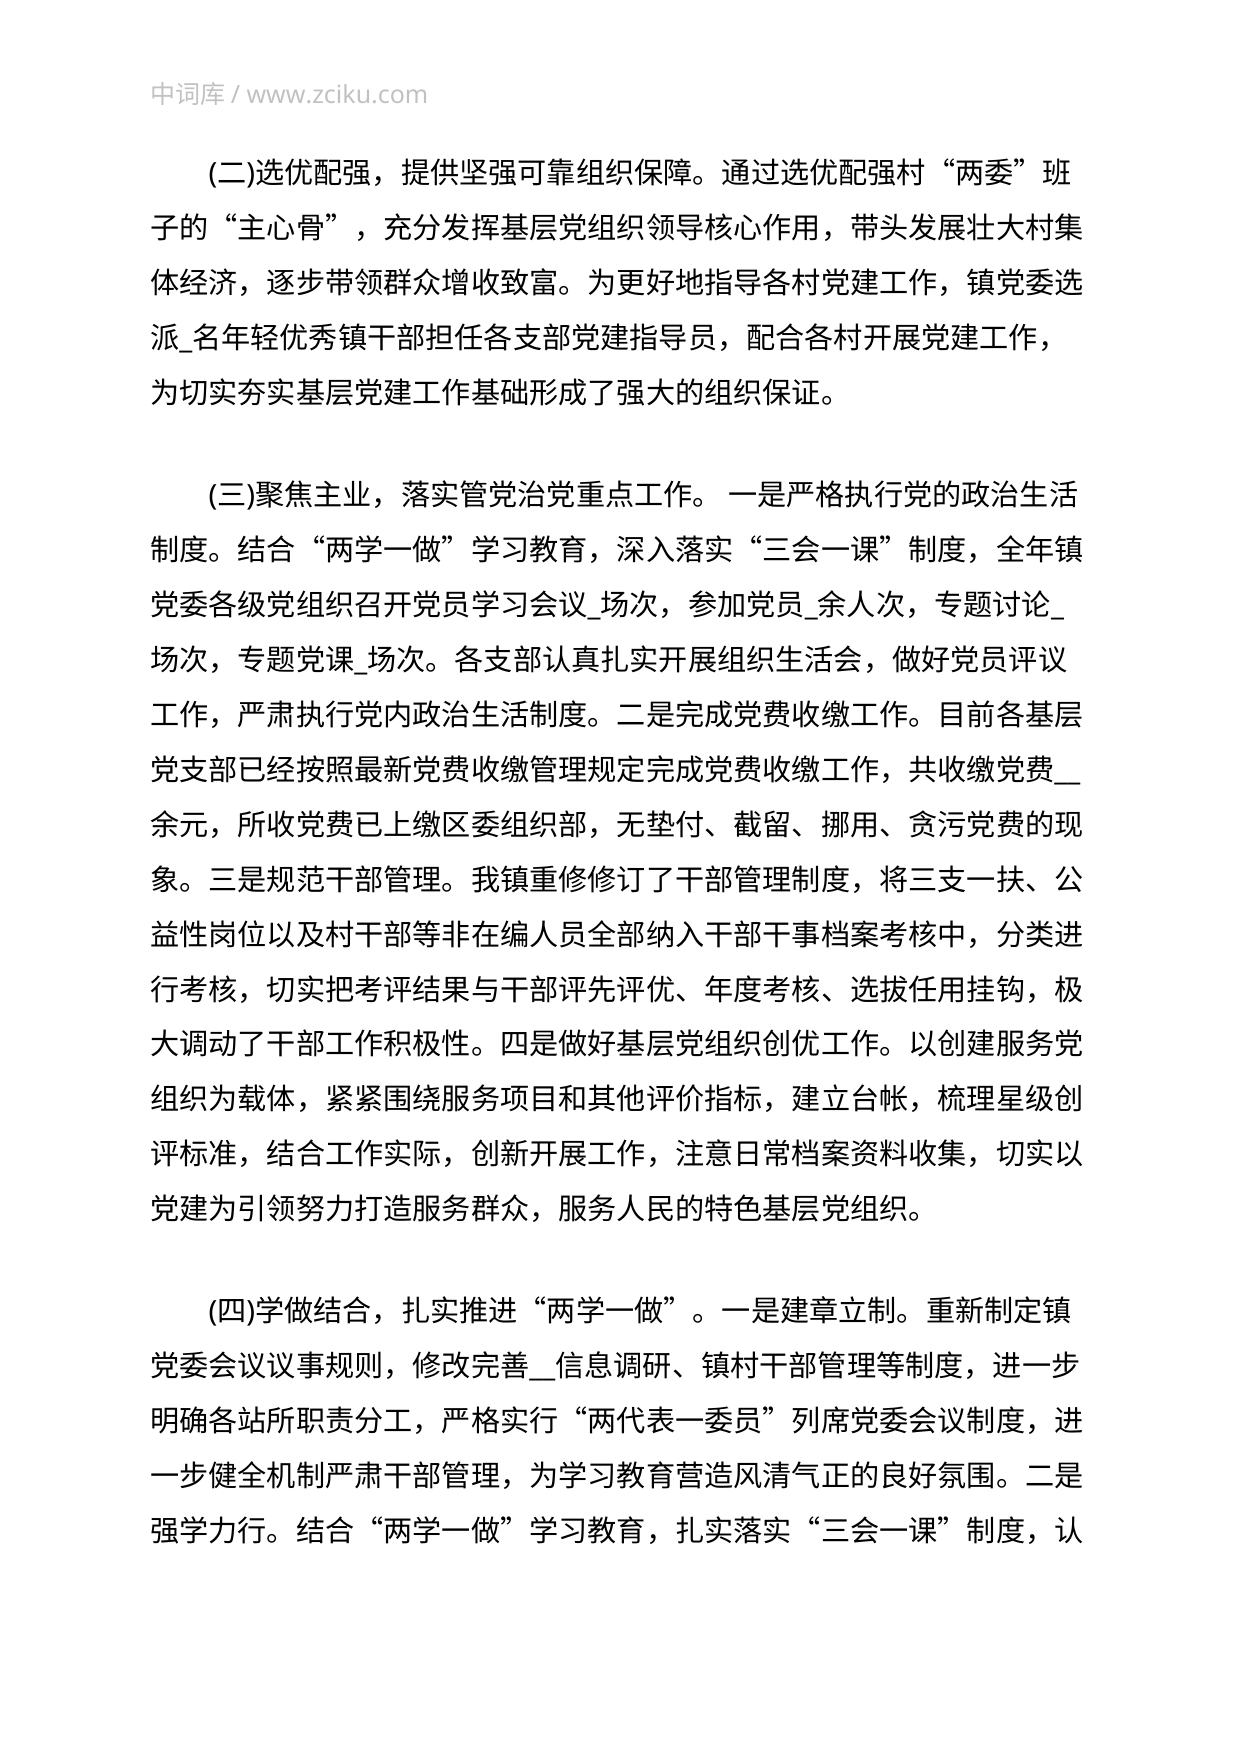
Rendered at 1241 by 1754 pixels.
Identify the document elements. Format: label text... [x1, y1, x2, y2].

text (三)聚焦主业，落实管党治党重点工作。 一是严格执行党的政治生活制度。结合“两学一做”学习教育，深入落实“三会一课”制度，全年镇党委各级党组织召开党员学习会议_场次，参加党员_余人次，专题讨论_场次，专题党课_场次。各支部认真扎实开展组织生活会，做好党员评议工作，严肃执行党内政治生活制度。二是完成党费收缴工作。目前各基层党支部已经按照最新党费收缴管理规定完成党费收缴工作，共收缴党费__余元，所收党费已上缴区委组织部，无垫付、截留、挪用、贪污党费的现象。三是规范干部管理。我镇重修修订了干部管理制度，将三支一扶、公益性岗位以及村干部等非在编人员全部纳入干部干事档案考核中，分类进行考核，切实把考评结果与干部评先评优、年度考核、选拔任用挂钩，极大调动了干部工作积极性。四是做好基层党组织创优工作。以创建服务党组织为载体，紧紧围绕服务项目和其他评价指标，建立台帐，梳理星级创评标准，结合工作实际，创新开展工作，注意日常档案资料收集，切实以党建为引领努力打造服务群众，服务人民的特色基层党组织。 [150, 472, 1090, 1228]
text (二)选优配强，提供坚强可靠组织保障。通过选优配强村“两委”班子的“主心骨”，充分发挥基层党组织领导核心作用，带头发展壮大村集体经济，逐步带领群众增收致富。为更好地指导各村党建工作，镇党委选派_名年轻优秀镇干部担任各支部党建指导员，配合各村开展党建工作，为切实夯实基层党建工作基础形成了强大的组织保证。 [150, 150, 1090, 412]
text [150, 1287, 1090, 1549]
